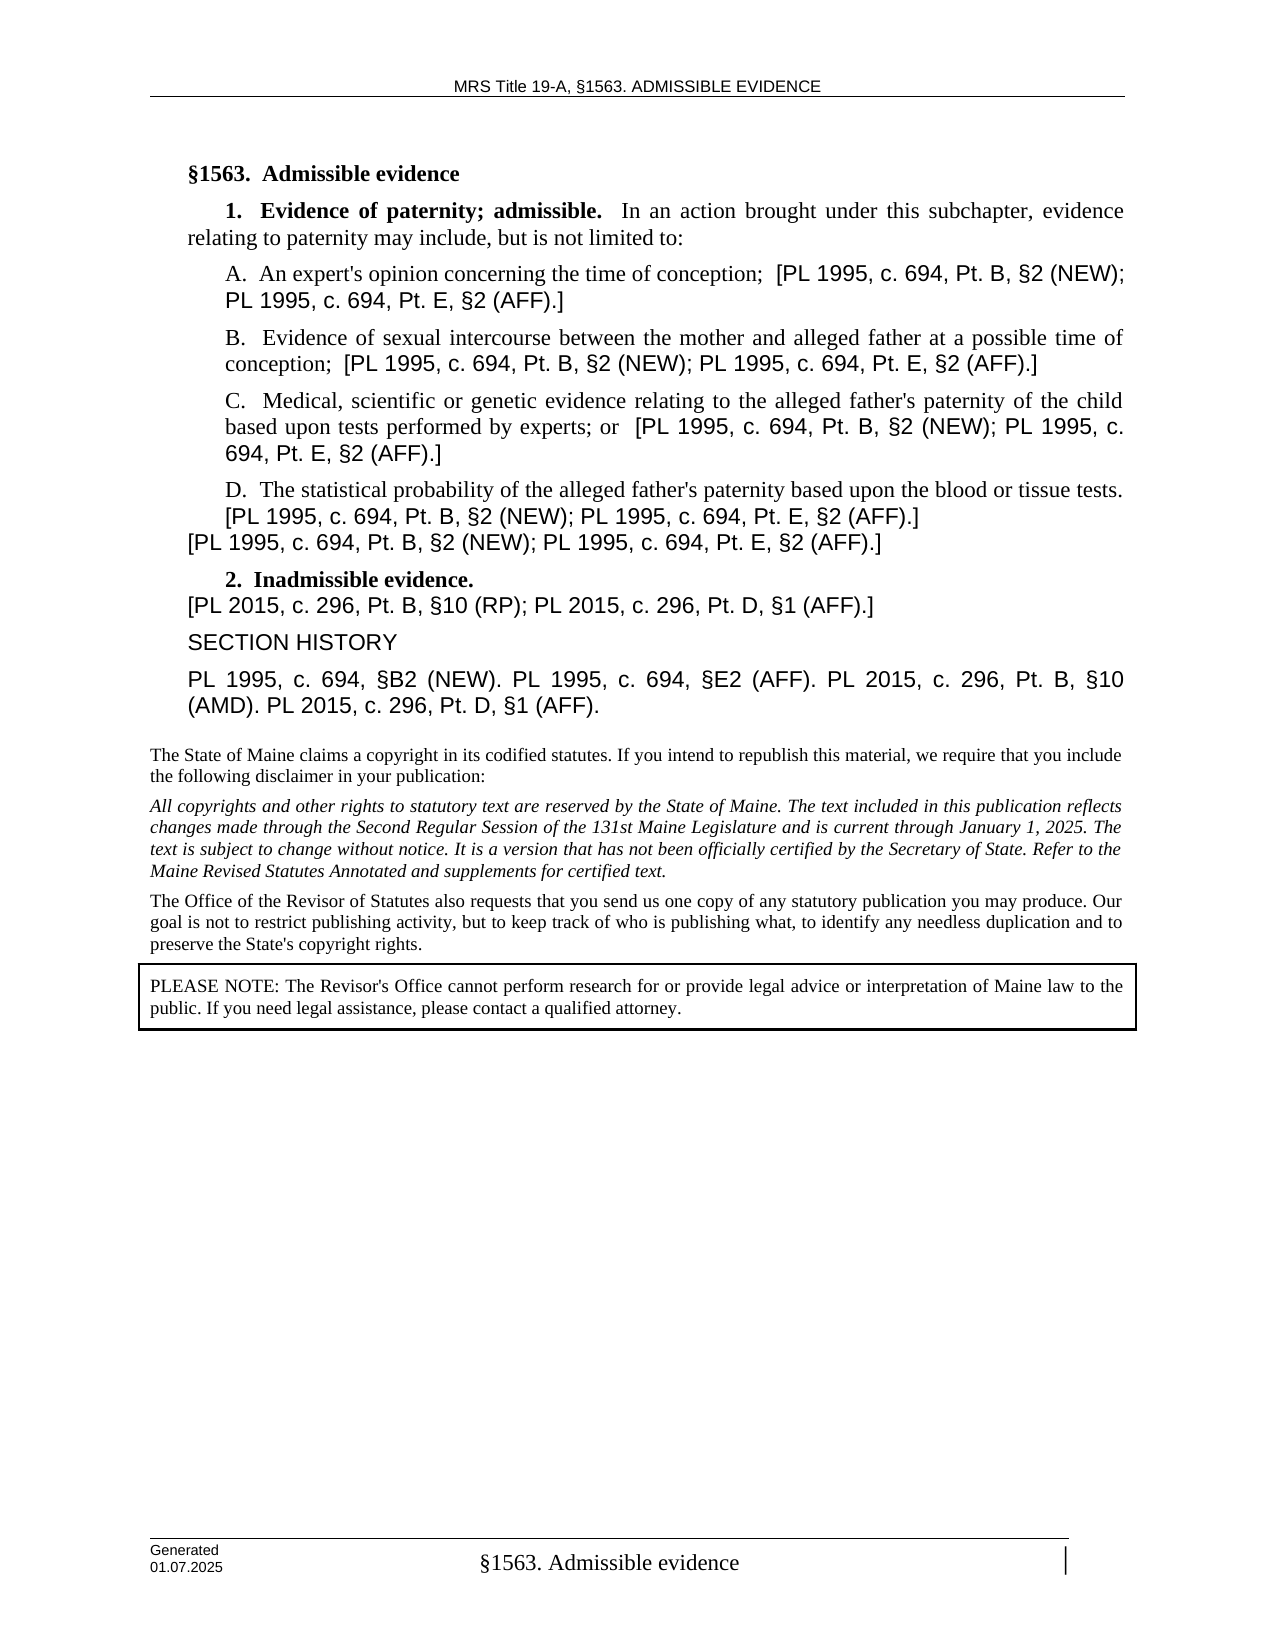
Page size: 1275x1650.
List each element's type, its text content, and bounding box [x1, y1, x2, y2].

text PL 1995, c. 694, §B2 (NEW). PL 1995, c. 694, §E2 (AFF). PL 2015, c. 296, Pt. B, §10 (AMD). PL 2015, c. 296, Pt. D, §1 (AFF). [187, 666, 1125, 718]
text D. The statistical probability of the alleged father's paternity based upon the blood or tissue tests. [PL 1995, c. 694, Pt. B, §2 (NEW); PL 1995, c. 694, Pt. E, §2 (AFF).] [225, 476, 1125, 529]
text The Office of the Revisor of Statutes also requests that you send us one copy of any statutory publication you may produce. Our goal is not to restrict publishing activity, but to keep track of who is publishing what, to identify any needless duplication and to preserve the State's copyright rights. [150, 889, 1125, 954]
text B. Evidence of sexual intercourse between the mother and alleged father at a possible time of conception; [PL 1995, c. 694, Pt. B, §2 (NEW); PL 1995, c. 694, Pt. E, §2 (AFF).] [225, 323, 1125, 376]
text The State of Maine claims a copyright in its codified statutes. If you intend to republish this material, we require that you include the following disclaimer in your publication: [150, 743, 1125, 787]
text [PL 1995, c. 694, Pt. B, §2 (NEW); PL 1995, c. 694, Pt. E, §2 (AFF).] [187, 529, 1125, 555]
text PLEASE NOTE: The Revisor's Office cannot perform research for or provide legal advice or interpretation of Maine law to the public. If you need legal assistance, please contact a qualified attorney. [140, 965, 1135, 1028]
text §1563. Admissible evidence [187, 160, 1125, 187]
text C. Medical, scientific or genetic evidence relating to the alleged father's paternity of the child based upon tests performed by experts; or [PL 1995, c. 694, Pt. B, §2 (NEW); PL 1995, c. 694, Pt. E, §2 (AFF).] [225, 387, 1125, 466]
text A. An expert's opinion concerning the time of conception; [PL 1995, c. 694, Pt. B, §2 (NEW); PL 1995, c. 694, Pt. E, §2 (AFF).] [225, 260, 1125, 313]
text 1. Evidence of paternity; admissible. In an action brought under this subchapter, evidence relating to paternity may include, but is not limited to: [187, 197, 1125, 250]
text 2. Inadmissible evidence. [187, 566, 1125, 592]
text [PL 2015, c. 296, Pt. B, §10 (RP); PL 2015, c. 296, Pt. D, §1 (AFF).] [187, 592, 1125, 618]
text SECTION HISTORY [187, 629, 1125, 655]
text All copyrights and other rights to statutory text are reserved by the State of Maine. The text included in this publication reflects changes made through the Second Regular Session of the 131st Maine Legislature and is current through January 1, 2025 . The text is subject to change without notice. It is a version that has not been officially certified by the Secretary of State. Refer to the Maine Revised Statutes Annotated and supplements for certified text. [150, 795, 1125, 881]
